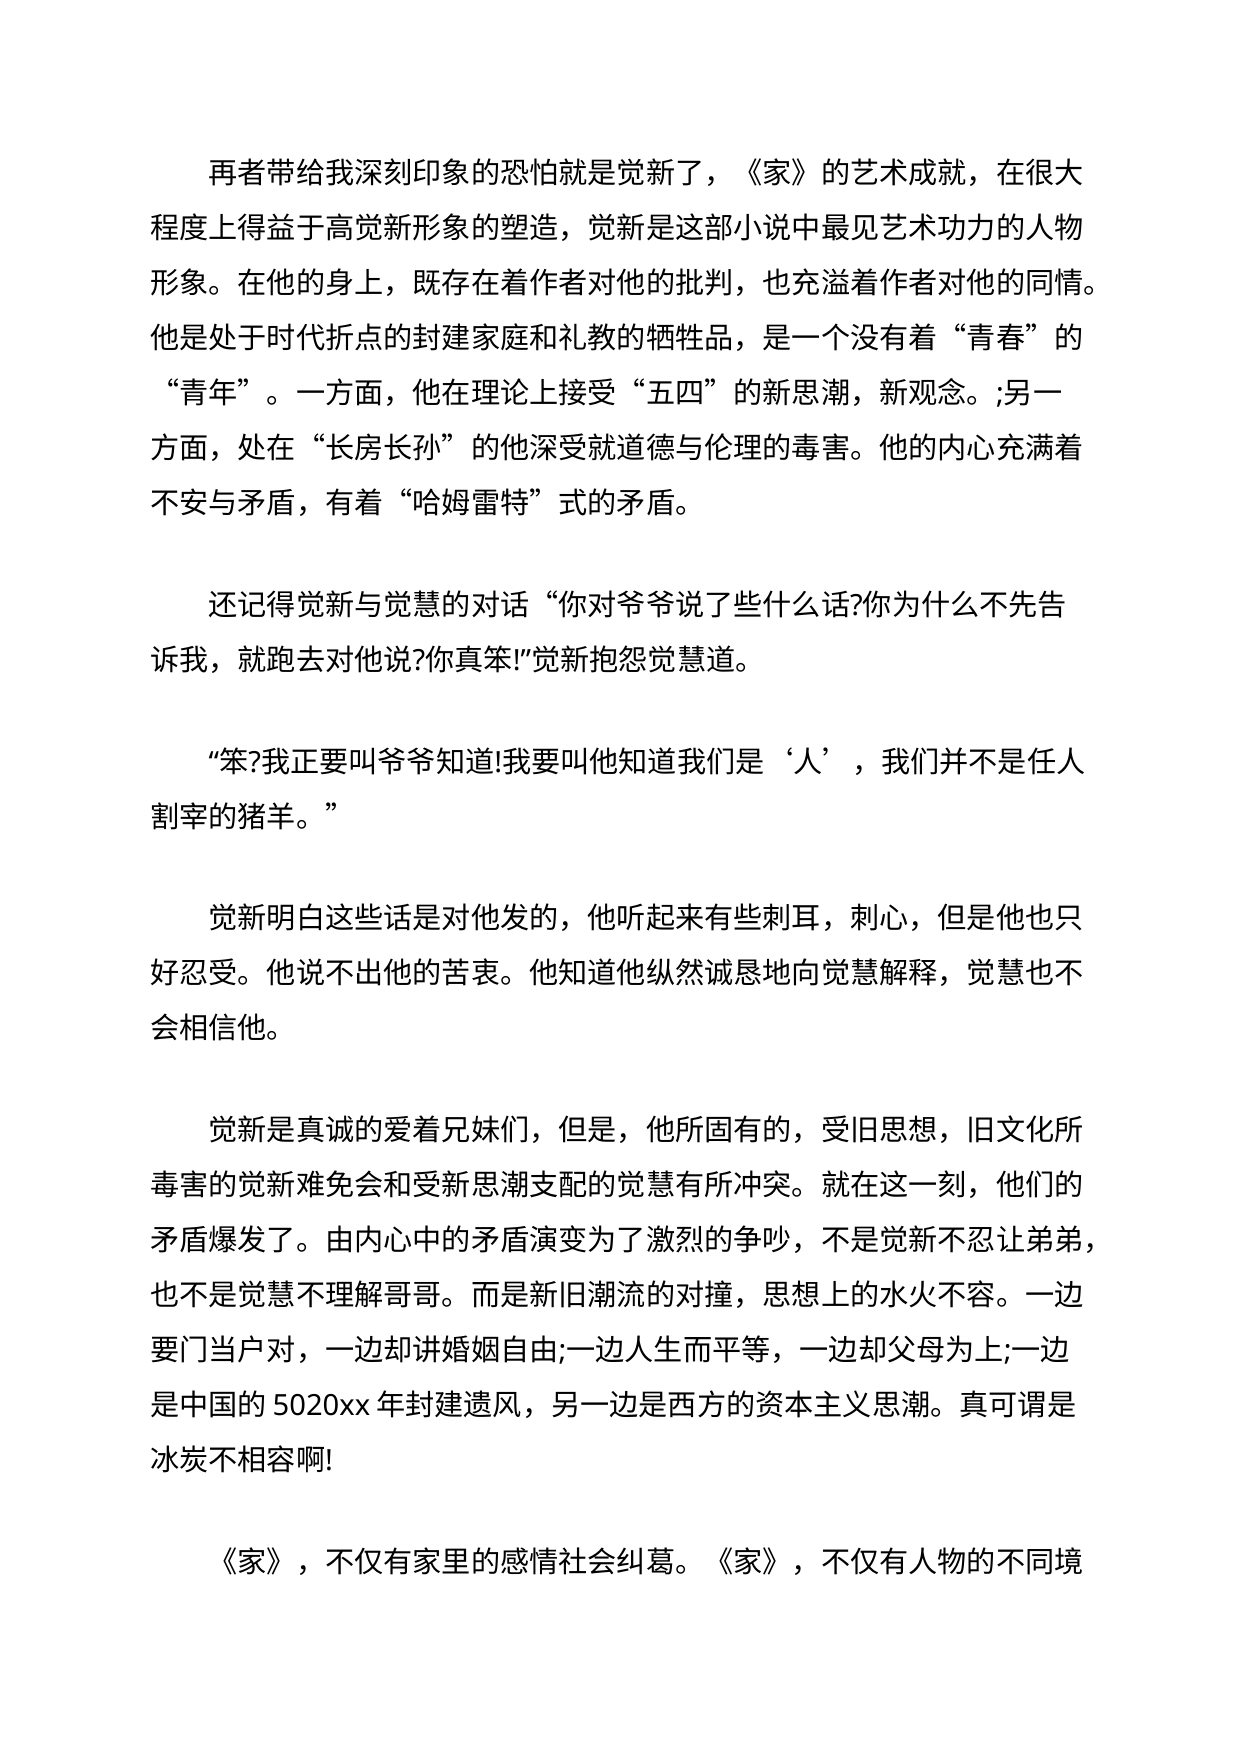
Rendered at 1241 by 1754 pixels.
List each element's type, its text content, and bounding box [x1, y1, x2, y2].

text 还记得觉新与觉慧的对话“你对爷爷说了些什么话?你为什么不先告诉我，就跑去对他说?你真笨!”觉新抱怨觉慧道。 [150, 581, 1090, 679]
text 再者带给我深刻印象的恐怕就是觉新了，《家》的艺术成就，在很大程度上得益于高觉新形象的塑造，觉新是这部小说中最见艺术功力的人物形象。在他的身上，既存在着作者对他的批判，也充溢着作者对他的同情。他是处于时代折点的封建家庭和礼教的牺牲品，是一个没有着“青春”的“青年”。一方面，他在理论上接受“五四”的新思潮，新观念。;另一方面，处在“长房长孙”的他深受就道德与伦理的毒害。他的内心充满着不安与矛盾，有着“哈姆雷特”式的矛盾。 [150, 150, 1090, 522]
text 觉新是真诚的爱着兄妹们，但是，他所固有的，受旧思想，旧文化所毒害的觉新难免会和受新思潮支配的觉慧有所冲突。就在这一刻，他们的矛盾爆发了。由内心中的矛盾演变为了激烈的争吵，不是觉新不忍让弟弟，也不是觉慧不理解哥哥。而是新旧潮流的对撞，思想上的水火不容。一边要门当户对，一边却讲婚姻自由;一边人生而平等，一边却父母为上;一边是中国的5020xx年封建遗风，另一边是西方的资本主义思潮。真可谓是冰炭不相容啊! [150, 1107, 1090, 1478]
text “笨?我正要叫爷爷知道!我要叫他知道我们是‘人’，我们并不是任人割宰的猪羊。” [150, 738, 1090, 836]
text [150, 1538, 1090, 1580]
text 觉新明白这些话是对他发的，他听起来有些刺耳，刺心，但是他也只好忍受。他说不出他的苦衷。他知道他纵然诚恳地向觉慧解释，觉慧也不会相信他。 [150, 895, 1090, 1047]
